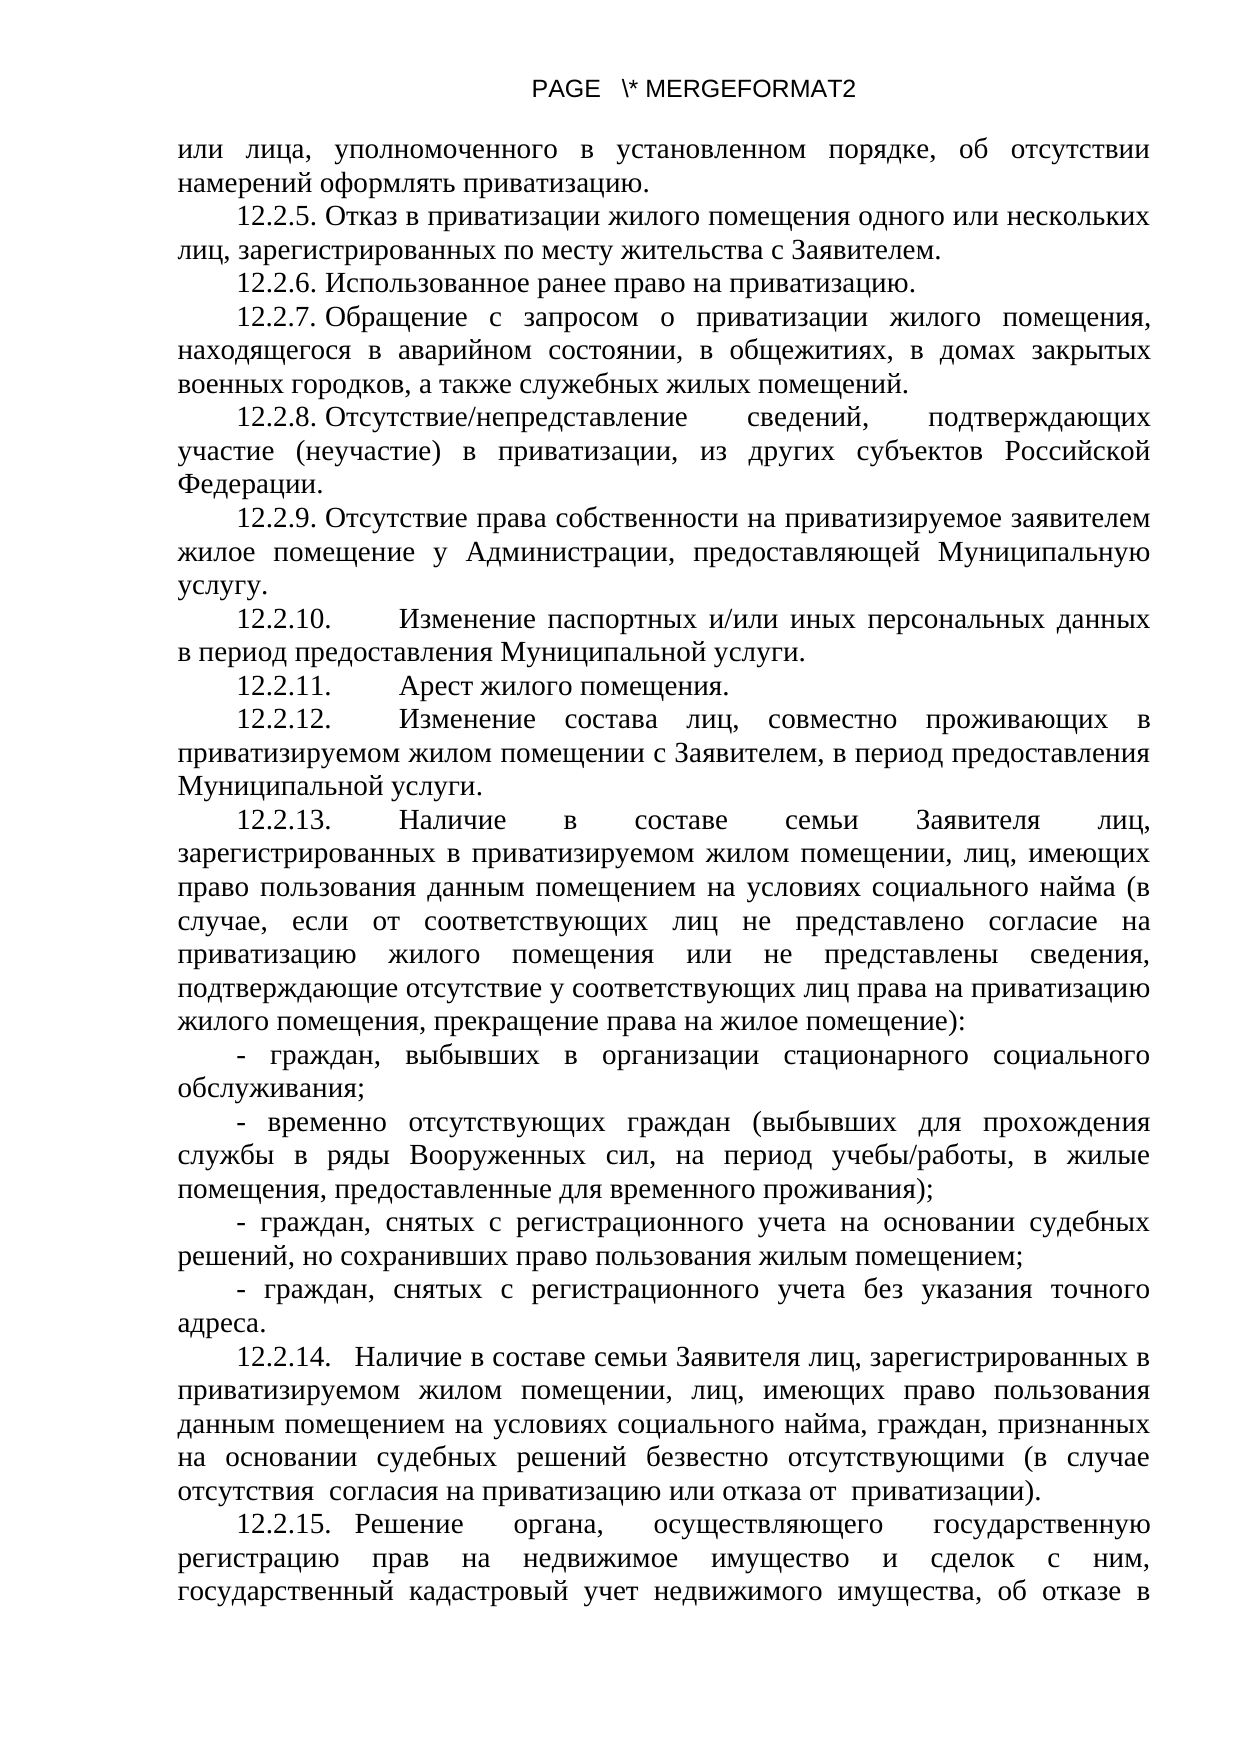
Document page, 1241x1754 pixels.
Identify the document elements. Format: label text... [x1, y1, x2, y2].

list Отсутствие/непредставление сведений, подтверждающих участие (неучастие) в приватизации, из других субъектов Российской Федерации. [177, 399, 1152, 500]
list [177, 131, 1152, 198]
list Изменение состава лиц, совместно проживающих в приватизируемом жилом помещении с Заявителем, в период предоставления Муниципальной услуги. [177, 701, 1152, 802]
text - граждан, снятых с регистрационного учета на основании судебных решений, но сохранивших право пользования жилым помещением; [177, 1204, 1152, 1272]
list Наличие в составе семьи Заявителя лиц, зарегистрированных в приватизируемом жилом помещении, лиц, имеющих право пользования данным помещением на условиях социального найма, граждан, признанных на основании судебных решений безвестно отсутствующими (в случае отсутствия согласия на приватизацию или отказа от приватизации). [177, 1339, 1152, 1506]
list Использованное ранее право на приватизацию. [177, 265, 1152, 299]
list Изменение паспортных и/или иных персональных данных в период предоставления Муниципальной услуги. [177, 601, 1152, 668]
text - временно отсутствующих граждан (выбывших для прохождения службы в ряды Вооруженных сил, на период учебы/работы, в жилые помещения, предоставленные для временного проживания); [177, 1104, 1152, 1204]
text - граждан, выбывших в организации стационарного социального обслуживания; [177, 1037, 1152, 1104]
list Обращение с запросом о приватизации жилого помещения, находящегося в аварийном состоянии, в общежитиях, в домах закрытых военных городков, а также служебных жилых помещений. [177, 299, 1152, 399]
list Отказ в приватизации жилого помещения одного или нескольких лиц, зарегистрированных по месту жительства с Заявителем. [177, 198, 1152, 265]
list Отсутствие права собственности на приватизируемое заявителем жилое помещение у Администрации, предоставляющей Муниципальную услугу. [177, 500, 1152, 601]
list Наличие в составе семьи Заявителя лиц, зарегистрированных в приватизируемом жилом помещении, лиц, имеющих право пользования данным помещением на условиях социального найма (в случае, если от соответствующих лиц не представлено согласие на приватизацию жилого помещения или не представлены сведения, подтверждающие отсутствие у соответствующих лиц права на приватизацию жилого помещения, прекращение права на жилое помещение): [177, 802, 1152, 1037]
text - граждан, снятых с регистрационного учета без указания точного адреса. [177, 1272, 1152, 1339]
list Арест жилого помещения. [177, 668, 1152, 701]
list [177, 1506, 1152, 1607]
